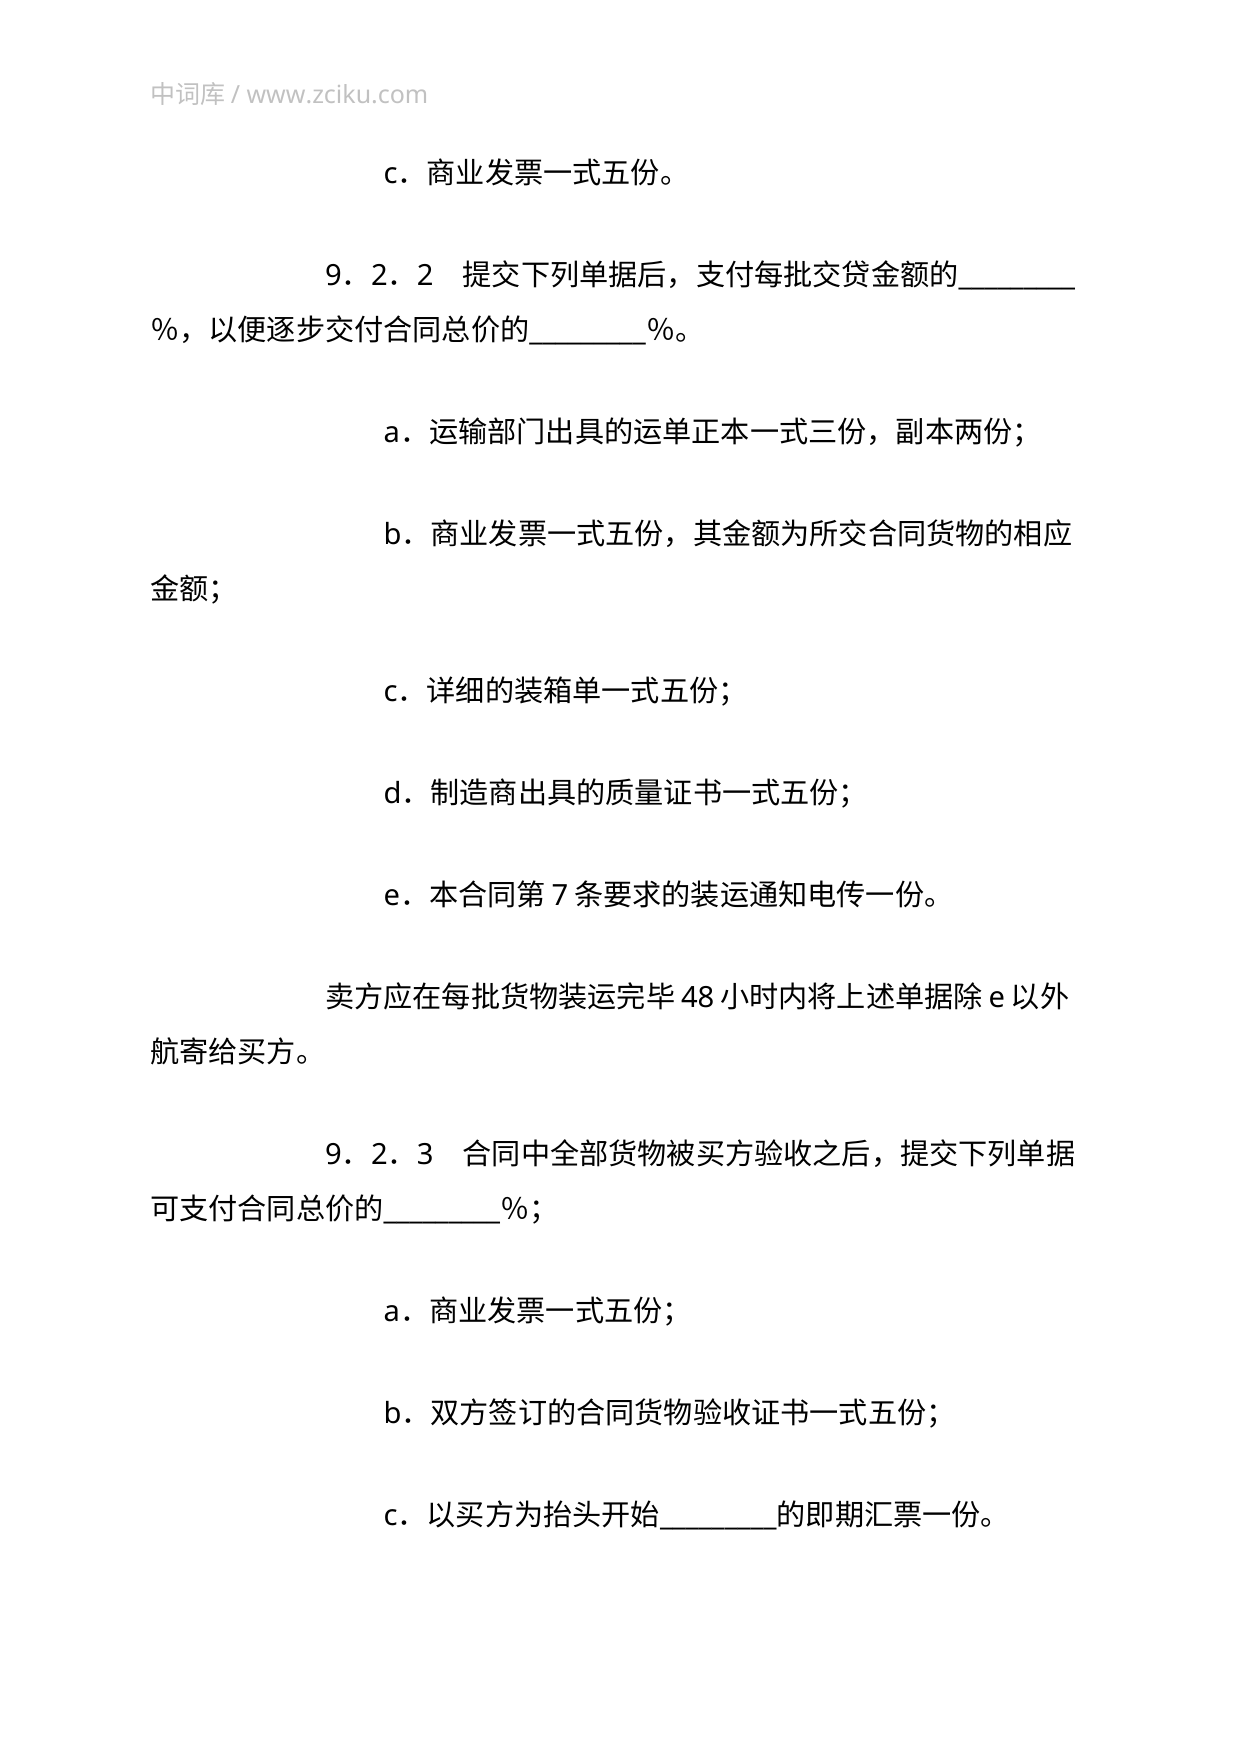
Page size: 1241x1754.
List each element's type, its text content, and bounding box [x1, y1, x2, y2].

text d．制造商出具的质量证书一式五份； [150, 770, 1090, 812]
text a．商业发票一式五份； [150, 1287, 1090, 1330]
text e．本合同第7条要求的装运通知电传一份。 [150, 872, 1090, 914]
text 9．2．3 合同中全部货物被买方验收之后，提交下列单据可支付合同总价的_________％； [150, 1130, 1090, 1228]
text c．以买方为抬头开始_________的即期汇票一份。 [150, 1491, 1090, 1534]
text 9．2．2 提交下列单据后，支付每批交贷金额的_________％，以便逐步交付合同总价的_________％。 [150, 252, 1090, 349]
text c．详细的装箱单一式五份； [150, 668, 1090, 710]
text b．商业发票一式五份，其金额为所交合同货物的相应金额； [150, 511, 1090, 608]
text c．商业发票一式五份。 [150, 150, 1090, 192]
text a．运输部门出具的运单正本一式三份，副本两份； [150, 409, 1090, 451]
text b．双方签订的合同货物验收证书一式五份； [150, 1389, 1090, 1432]
text 卖方应在每批货物装运完毕48小时内将上述单据除e以外航寄给买方。 [150, 974, 1090, 1071]
